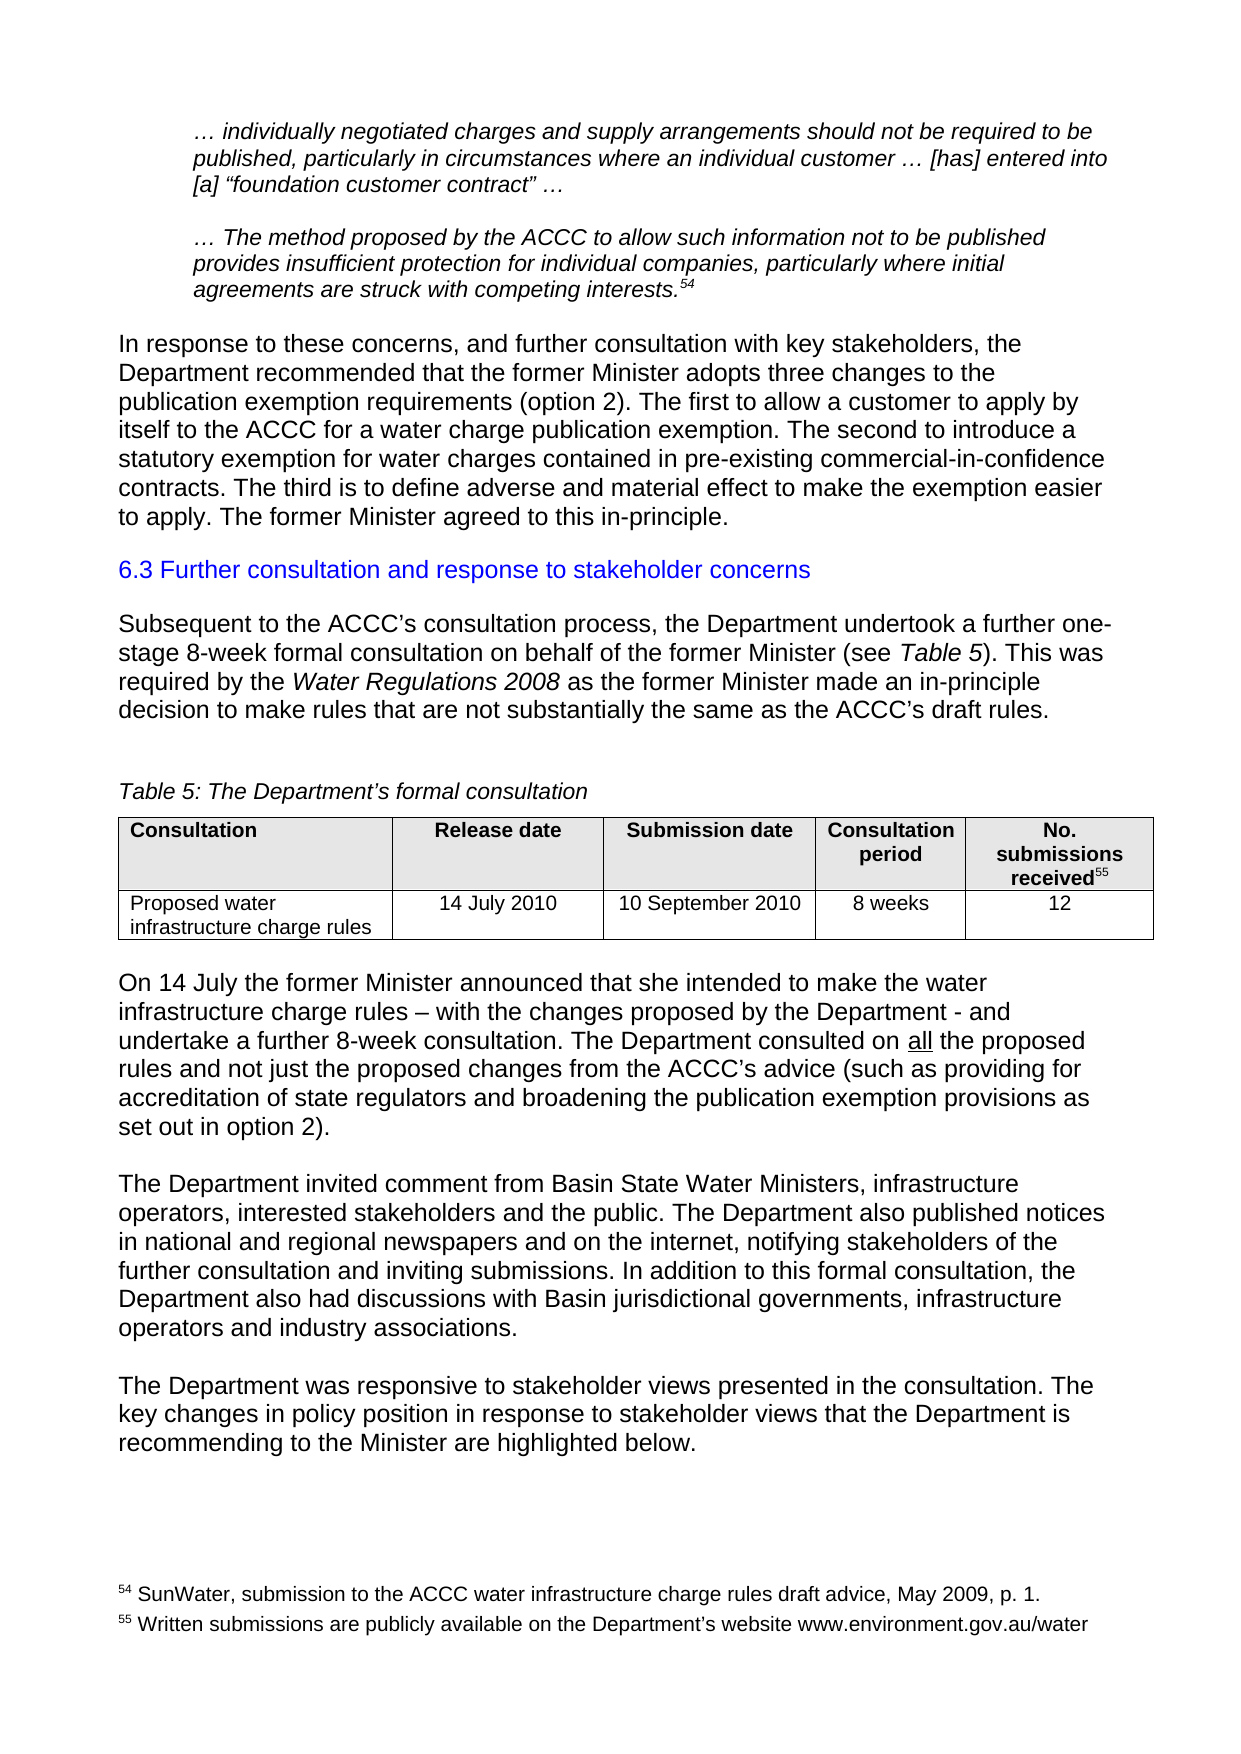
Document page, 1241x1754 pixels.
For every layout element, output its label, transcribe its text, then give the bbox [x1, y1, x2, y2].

table_header Release date [393, 818, 603, 889]
table_cell 10 September 2010 [604, 891, 815, 938]
table_cell 8 weeks [816, 891, 965, 938]
text … The method proposed by the ACCC to allow such information not to be published provides insufficient protection for individual companies, particularly where initial agreements are struck with competing interests. [193, 223, 1122, 303]
table_header No. submissions received [966, 818, 1153, 889]
text Table 5: The Department’s formal consultation [118, 778, 1122, 804]
table_cell 12 [966, 891, 1153, 938]
text The Department was responsive to stakeholder views presented in the consultation. The key changes in policy position in response to stakeholder views that the Department is recommending to the Minister are highlighted below. [118, 1371, 1122, 1457]
table_header Consultation [119, 818, 392, 889]
table_cell Proposed water infrastructure charge rules [119, 891, 392, 938]
text … individually negotiated charges and supply arrangements should not be required to be published, particularly in circumstances where an individual customer … [has] entered into [a] “foundation customer contract” … [193, 118, 1122, 197]
table_header Consultation period [816, 818, 965, 889]
text Subsequent to the ACCC’s consultation process, the Department undertook a further one-stage 8-week formal consultation on behalf of the former Minister (see Table 5). This was required by the Water Regulations 2008 as the former Minister made an in-principle decision to make rules that are not substantially the same as the ACCC’s draft rules. [118, 609, 1122, 724]
text In response to these concerns, and further consultation with key stakeholders, the Department recommended that the former Minister adopts three changes to the publication exemption requirements (option 2). The first to allow a customer to apply by itself to the ACCC for a water charge publication exemption. The second to introduce a statutory exemption for water charges contained in pre-existing commercial-in-confidence contracts. The third is to define adverse and material effect to make the exemption easier to apply. The former Minister agreed to this in-principle. [118, 329, 1122, 530]
table_cell 14 July 2010 [393, 891, 603, 938]
text The Department invited comment from Basin State Water Ministers, infrastructure operators, interested stakeholders and the public. The Department also published notices in national and regional newspapers and on the internet, notifying stakeholders of the further consultation and inviting submissions. In addition to this formal consultation, the Department also had discussions with Basin jurisdictional governments, infrastructure operators and industry associations. [118, 1169, 1122, 1342]
table_header Submission date [604, 818, 815, 889]
subtitle 6.3 Further consultation and response to stakeholder concerns [118, 555, 1122, 584]
text On 14 July the former Minister announced that she intended to make the water infrastructure charge rules – with the changes proposed by the Department - and undertake a further 8-week consultation. The Department consulted on all the proposed rules and not just the proposed changes from the ACCC’s advice (such as providing for accreditation of state regulators and broadening the publication exemption provisions as set out in option 2). [118, 968, 1122, 1141]
